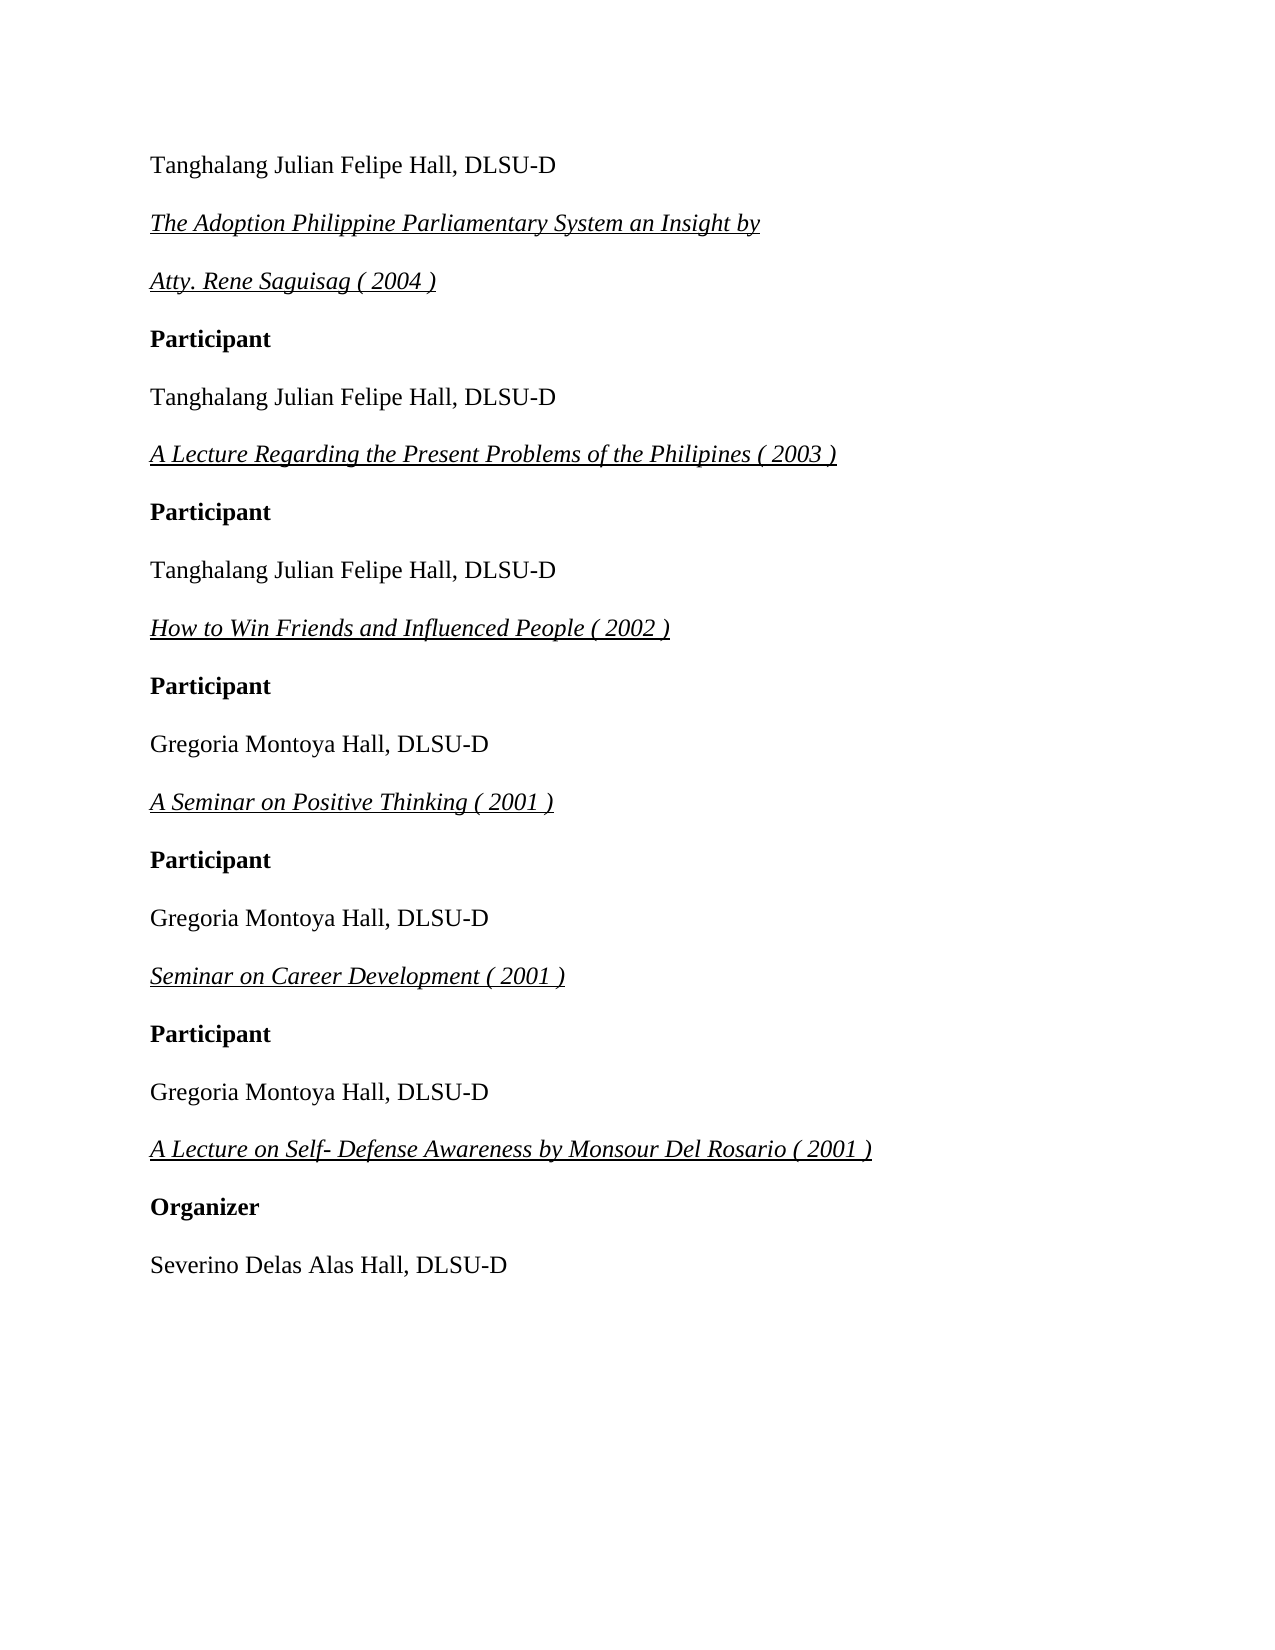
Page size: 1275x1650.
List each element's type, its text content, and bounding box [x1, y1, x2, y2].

text A Lecture on Self- Defense Awareness by Monsour Del Rosario ( 2001 ) [150, 1134, 1125, 1163]
text Participant [150, 497, 1125, 526]
text Participant [150, 324, 1125, 352]
text Severino Delas Alas Hall, DLSU-D [150, 1250, 1125, 1279]
text Participant [150, 845, 1125, 874]
text Tanghalang Julian Felipe Hall, DLSU-D [150, 382, 1125, 410]
text The Adoption Philippine Parliamentary System an Insight by [150, 208, 1125, 237]
text How to Win Friends and Influenced People ( 2002 ) [150, 613, 1125, 642]
text Seminar on Career Development ( 2001 ) [150, 961, 1125, 989]
text Gregoria Montoya Hall, DLSU-D [150, 1077, 1125, 1105]
text Atty. Rene Saguisag ( 2004 ) [150, 266, 1125, 294]
text Organizer [150, 1192, 1125, 1221]
text Tanghalang Julian Felipe Hall, DLSU-D [150, 555, 1125, 584]
text Gregoria Montoya Hall, DLSU-D [150, 903, 1125, 932]
text Participant [150, 1019, 1125, 1047]
text Tanghalang Julian Felipe Hall, DLSU-D [150, 150, 1125, 179]
text Participant [150, 671, 1125, 700]
text Gregoria Montoya Hall, DLSU-D [150, 729, 1125, 758]
text A Lecture Regarding the Present Problems of the Philipines ( 2003 ) [150, 439, 1125, 468]
text A Seminar on Positive Thinking ( 2001 ) [150, 787, 1125, 816]
